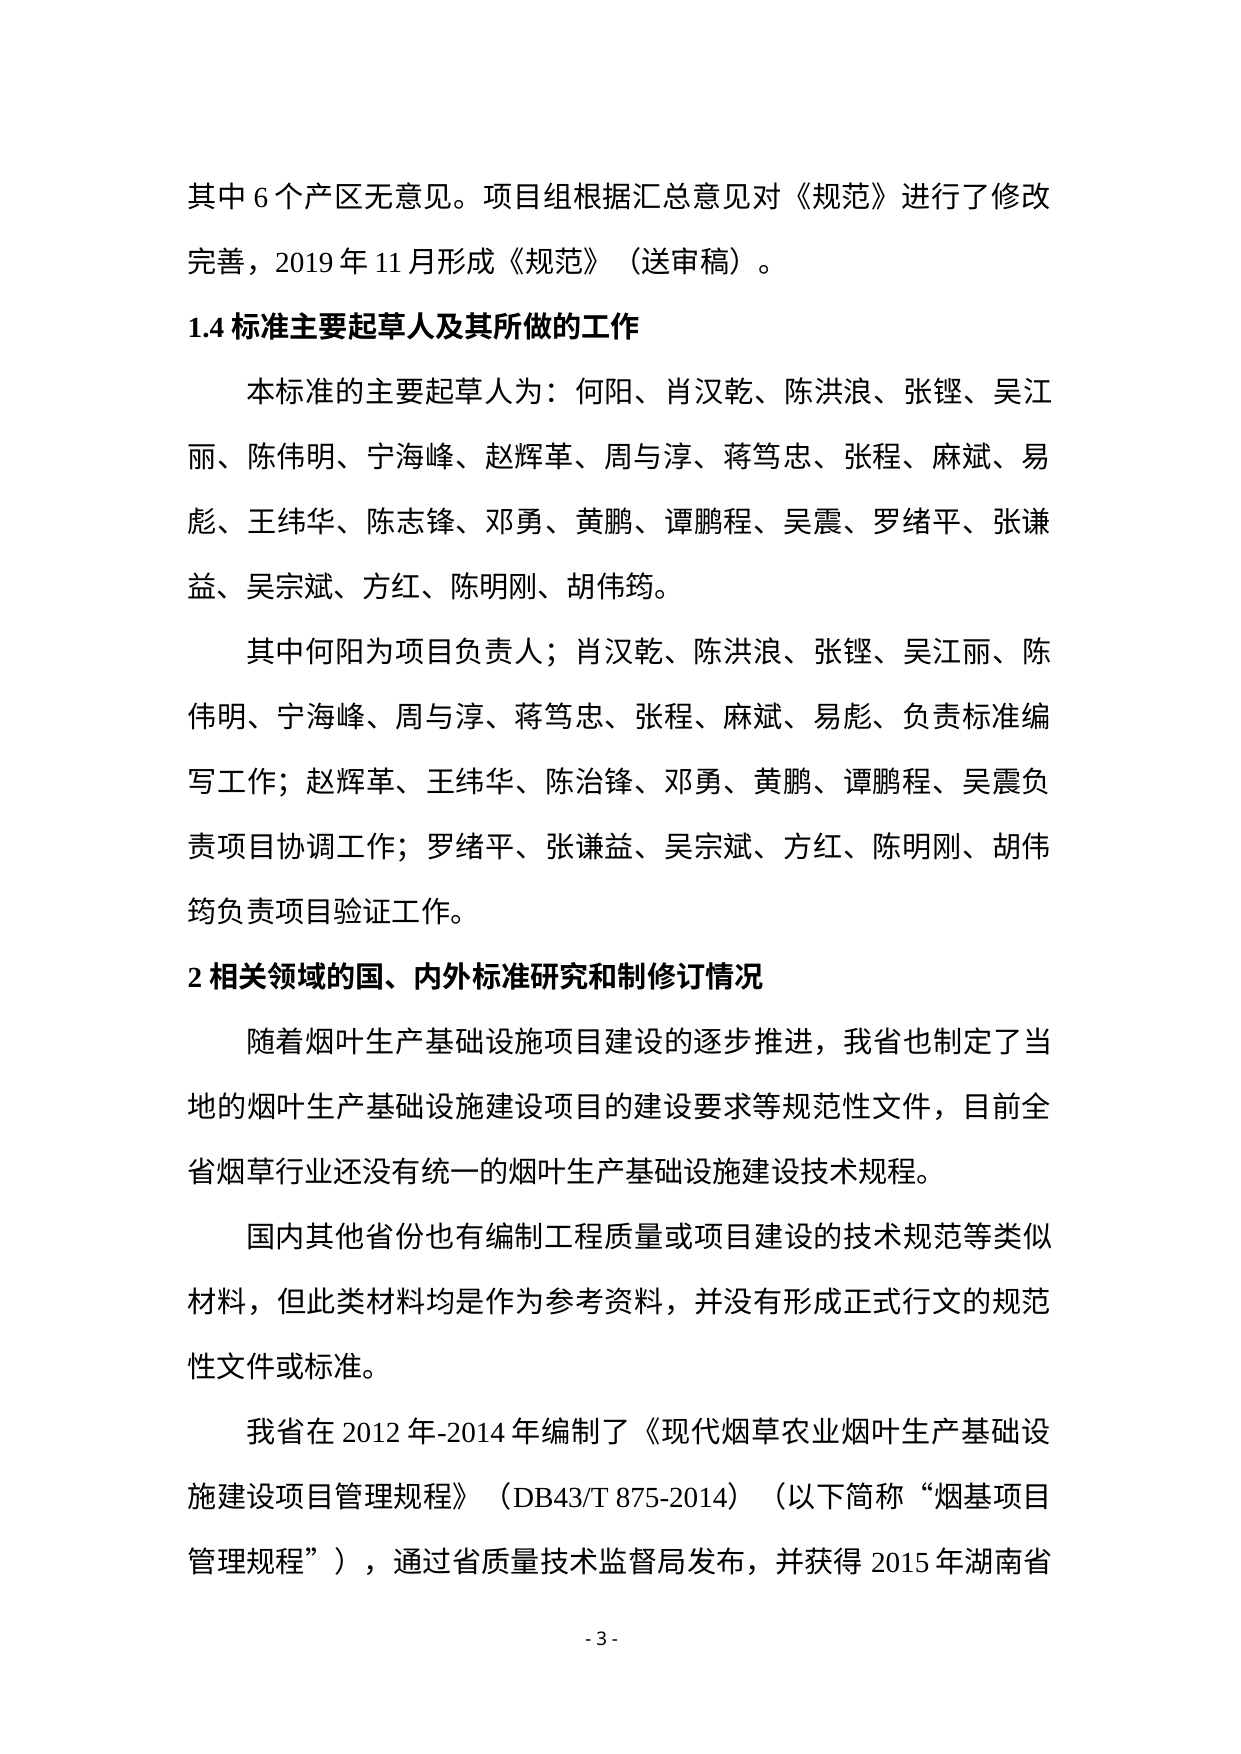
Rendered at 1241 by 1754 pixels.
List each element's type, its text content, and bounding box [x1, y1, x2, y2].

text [187, 1397, 1053, 1592]
text 2 相关领域的国、内外标准研究和制修订情况 [187, 942, 1053, 1007]
text 本标准的主要起草人为：何阳、肖汉乾、陈洪浪、张铿、吴江丽、陈伟明、宁海峰、赵辉革、周与淳、蒋笃忠、张程、麻斌、易彪、王纬华、陈志锋、邓勇、黄鹏、谭鹏程、吴震、罗绪平、张谦益、吴宗斌、方红、陈明刚、胡伟筠。 [187, 357, 1053, 617]
text 国内其他省份也有编制工程质量或项目建设的技术规范等类似材料，但此类材料均是作为参考资料，并没有形成正式行文的规范性文件或标准。 [187, 1202, 1053, 1397]
text 其中何阳为项目负责人；肖汉乾、陈洪浪、张铿、吴江丽、陈伟明、宁海峰、周与淳、蒋笃忠、张程、麻斌、易彪、负责标准编写工作；赵辉革、王纬华、陈治锋、邓勇、黄鹏、谭鹏程、吴震负责项目协调工作；罗绪平、张谦益、吴宗斌、方红、陈明刚、胡伟筠负责项目验证工作。 [187, 617, 1053, 942]
text 1.4 标准主要起草人及其所做的工作 [187, 292, 1053, 357]
text 随着烟叶生产基础设施项目建设的逐步推进，我省也制定了当地的烟叶生产基础设施建设项目的建设要求等规范性文件，目前全省烟草行业还没有统一的烟叶生产基础设施建设技术规程。 [187, 1007, 1053, 1202]
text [187, 162, 1053, 292]
